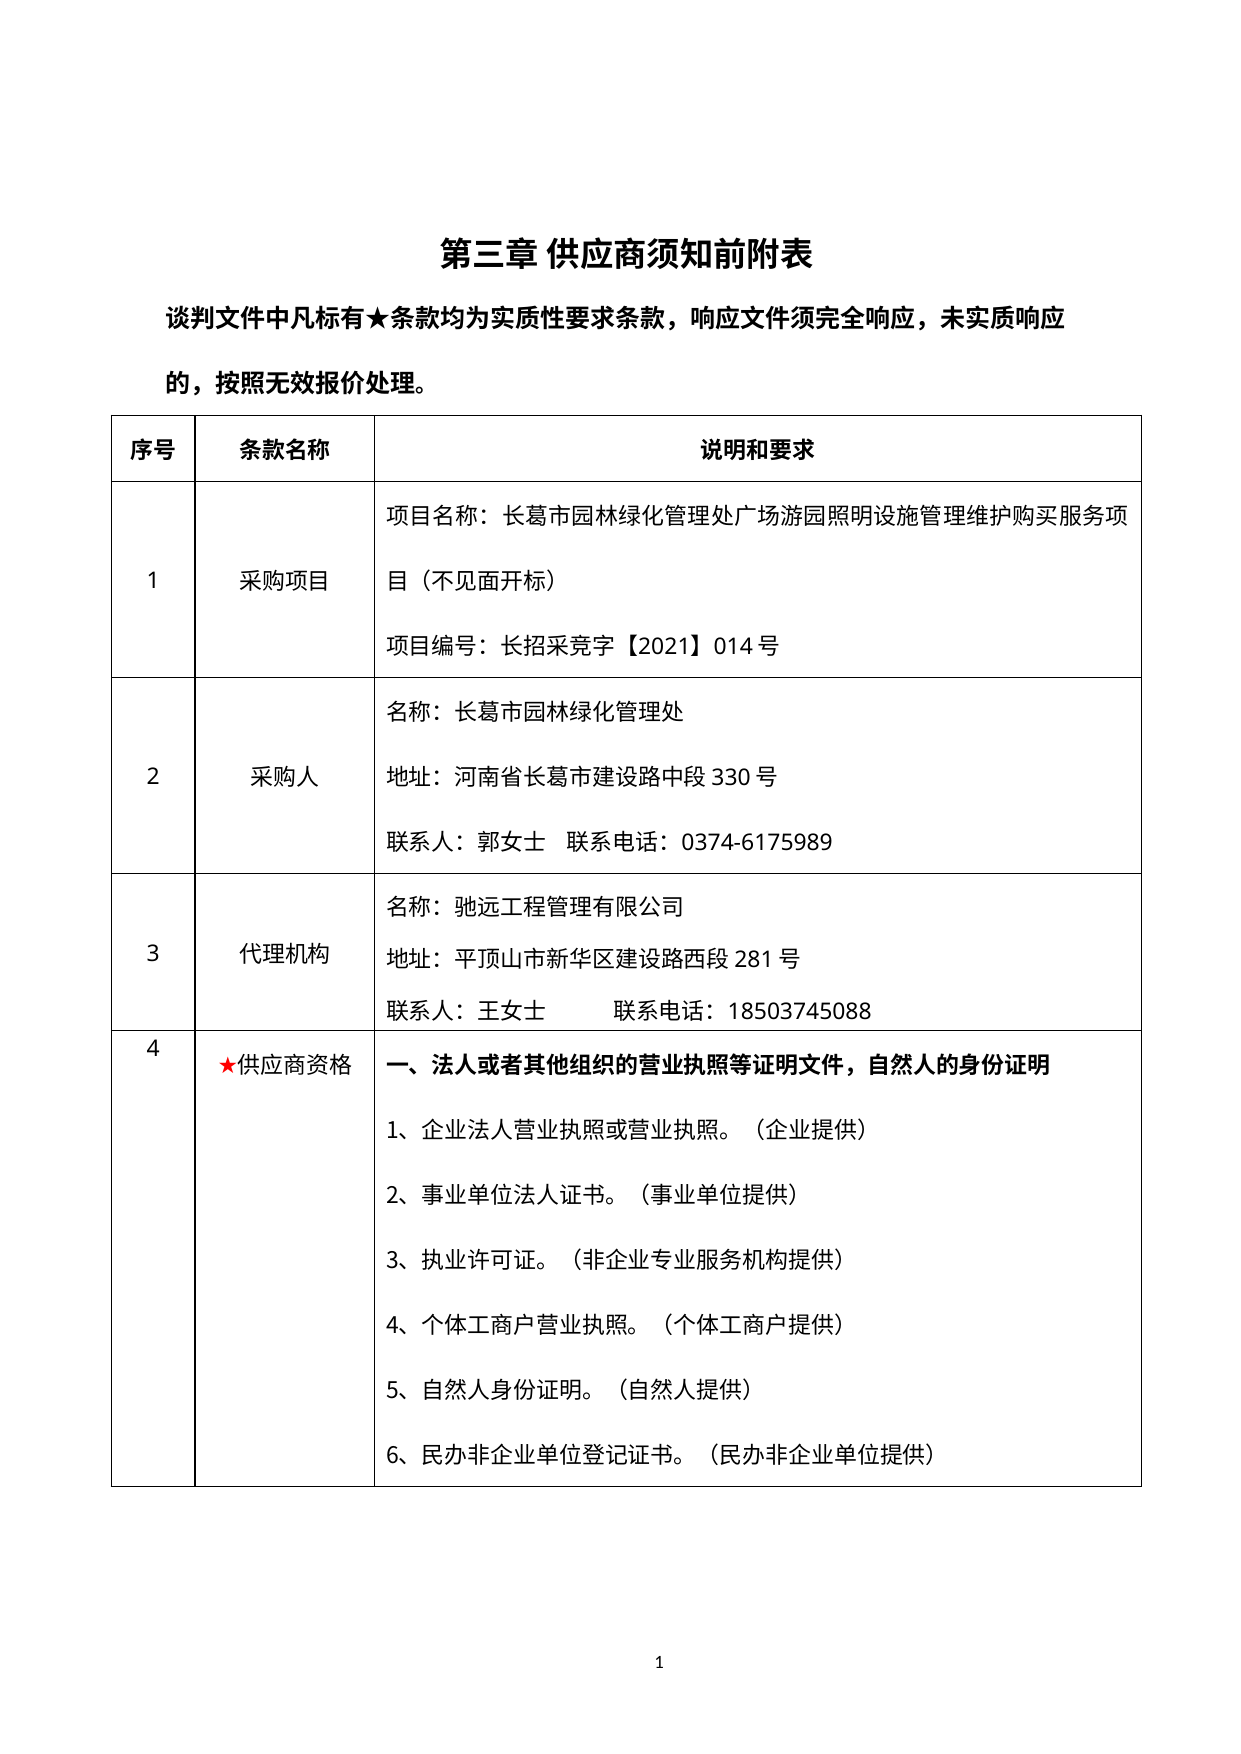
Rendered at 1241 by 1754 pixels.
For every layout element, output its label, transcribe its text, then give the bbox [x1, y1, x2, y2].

table_cell 项目名称：长葛市园林绿化管理处广场游园照明设施管理维护购买服务项目（不见面开标） 项目编号：长招采竞字【2021】014号 [375, 482, 1141, 677]
table_cell 3 [112, 874, 194, 1030]
table_header 条款名称 [196, 416, 374, 481]
table_cell 名称：长葛市园林绿化管理处 地址：河南省长葛市建设路中段330号 联系人：郭女士 联系电话：0374-6175989 [375, 678, 1141, 873]
table_cell 代理机构 [196, 874, 374, 1030]
table_cell 采购人 [196, 678, 374, 873]
table_header 说明和要求 [375, 416, 1141, 481]
table_cell 名称：驰远工程管理有限公司 地址：平顶山市新华区建设路西段281号 联系人：王女士 联系电话：18503745088 [375, 874, 1141, 1030]
table_cell 4 [112, 1031, 194, 1486]
table_cell 1 [112, 482, 194, 677]
table_header 序号 [112, 416, 194, 481]
text 第三章 供应商须知前附表 [165, 219, 1087, 284]
text 谈判文件中凡标有★条款均为实质性要求条款，响应文件须完全响应，未实质响应的，按照无效报价处理。 [165, 284, 1088, 414]
table_cell ★供应商资格 [196, 1031, 374, 1486]
table_cell 2 [112, 678, 194, 873]
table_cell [375, 1031, 1141, 1486]
table_cell 采购项目 [196, 482, 374, 677]
